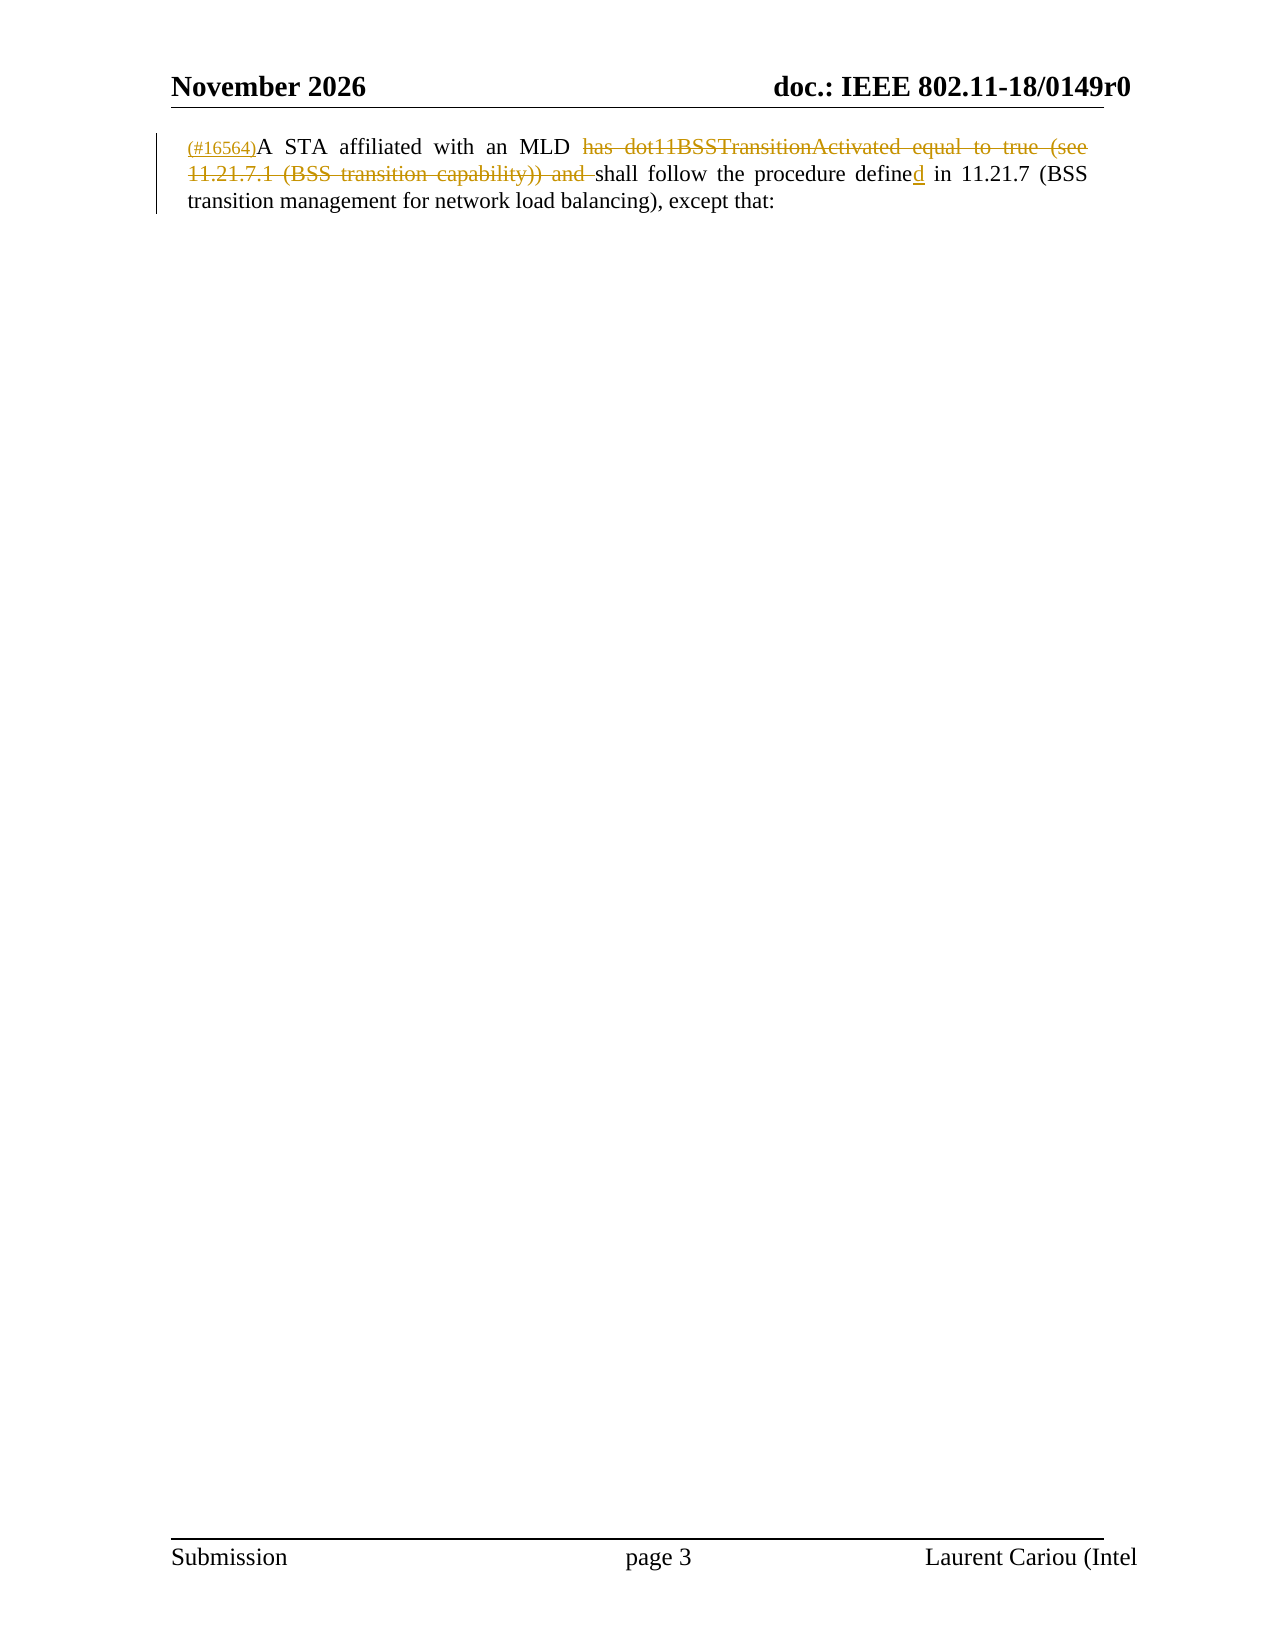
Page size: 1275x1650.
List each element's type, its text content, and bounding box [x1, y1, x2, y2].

text A STA affiliated with an MLD shall follow the procedure define in 11.21.7 (BSS transition management for network load balancing), except that: [187, 133, 1088, 214]
